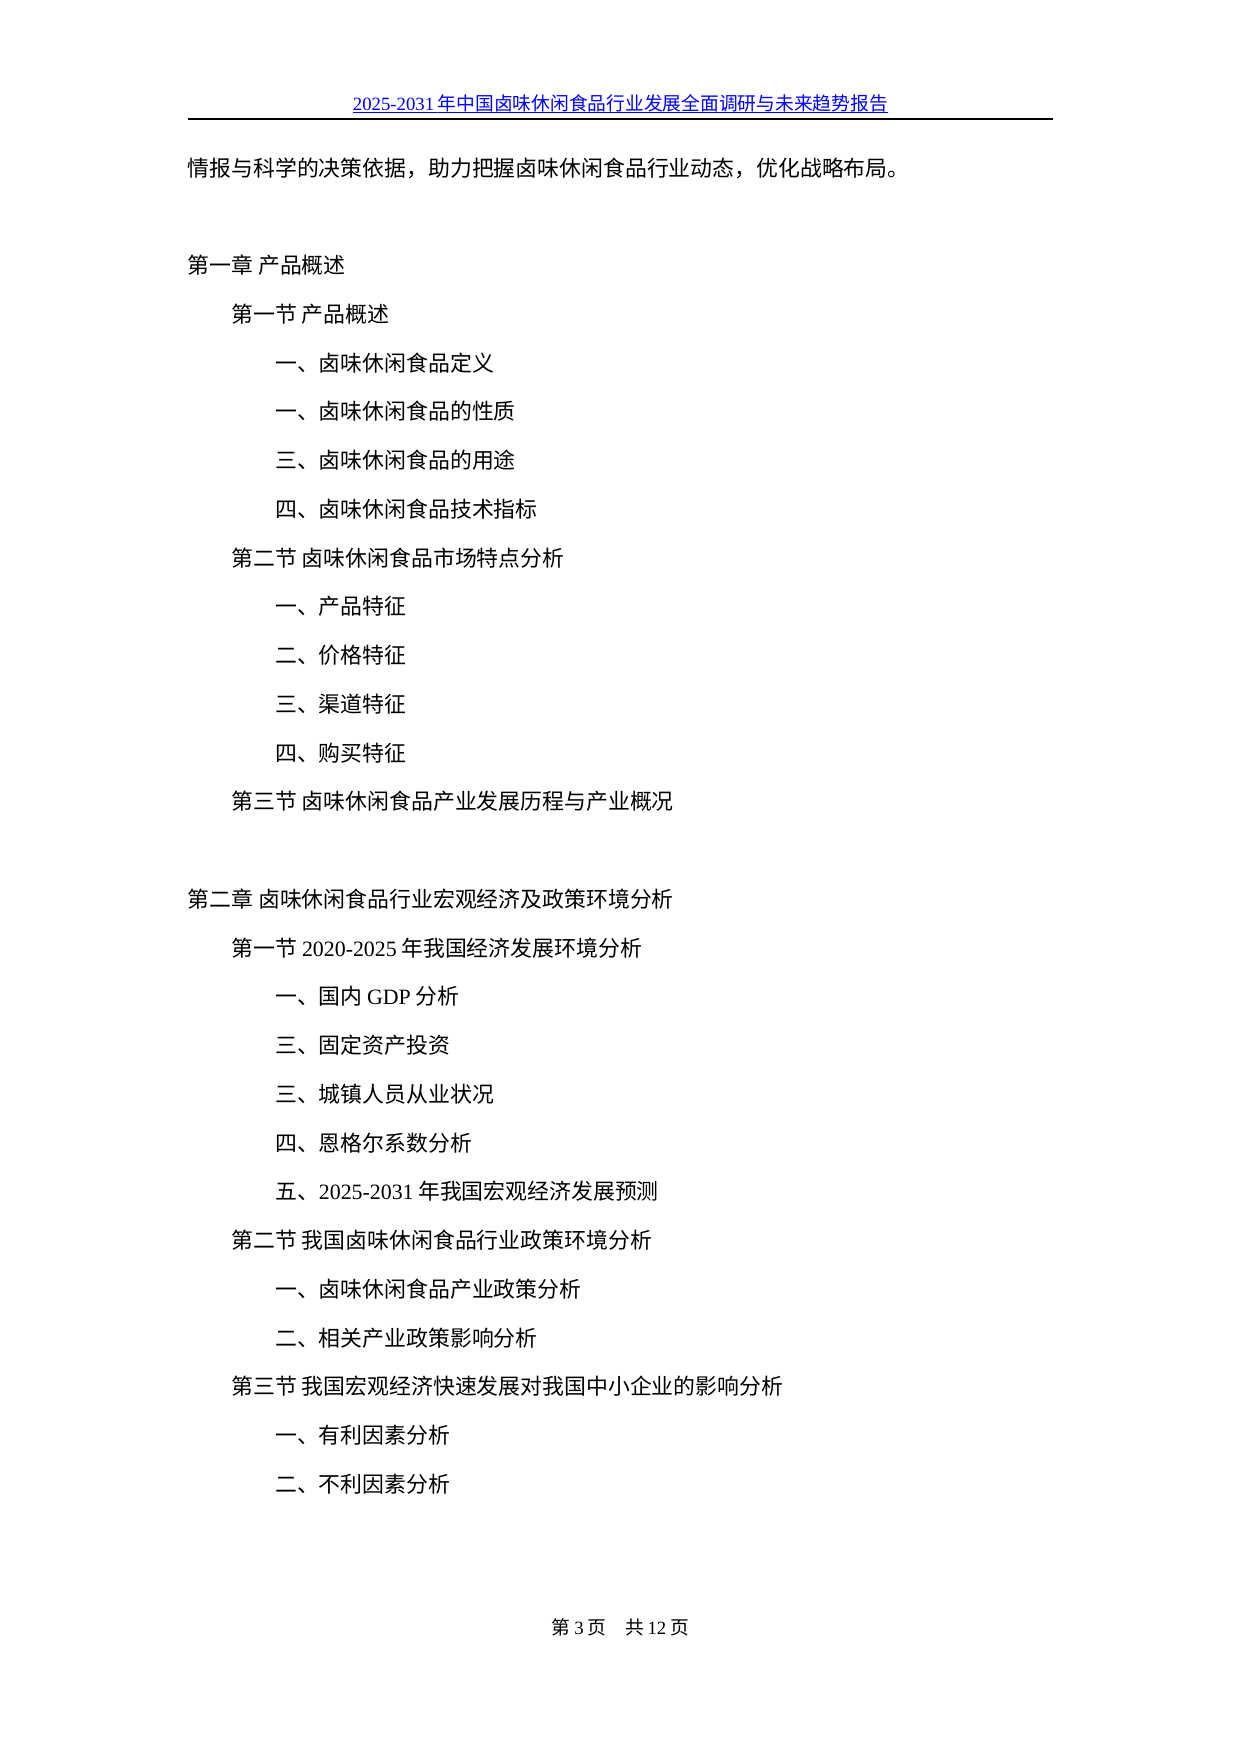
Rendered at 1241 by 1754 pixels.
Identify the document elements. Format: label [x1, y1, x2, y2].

text [187, 150, 1053, 1499]
